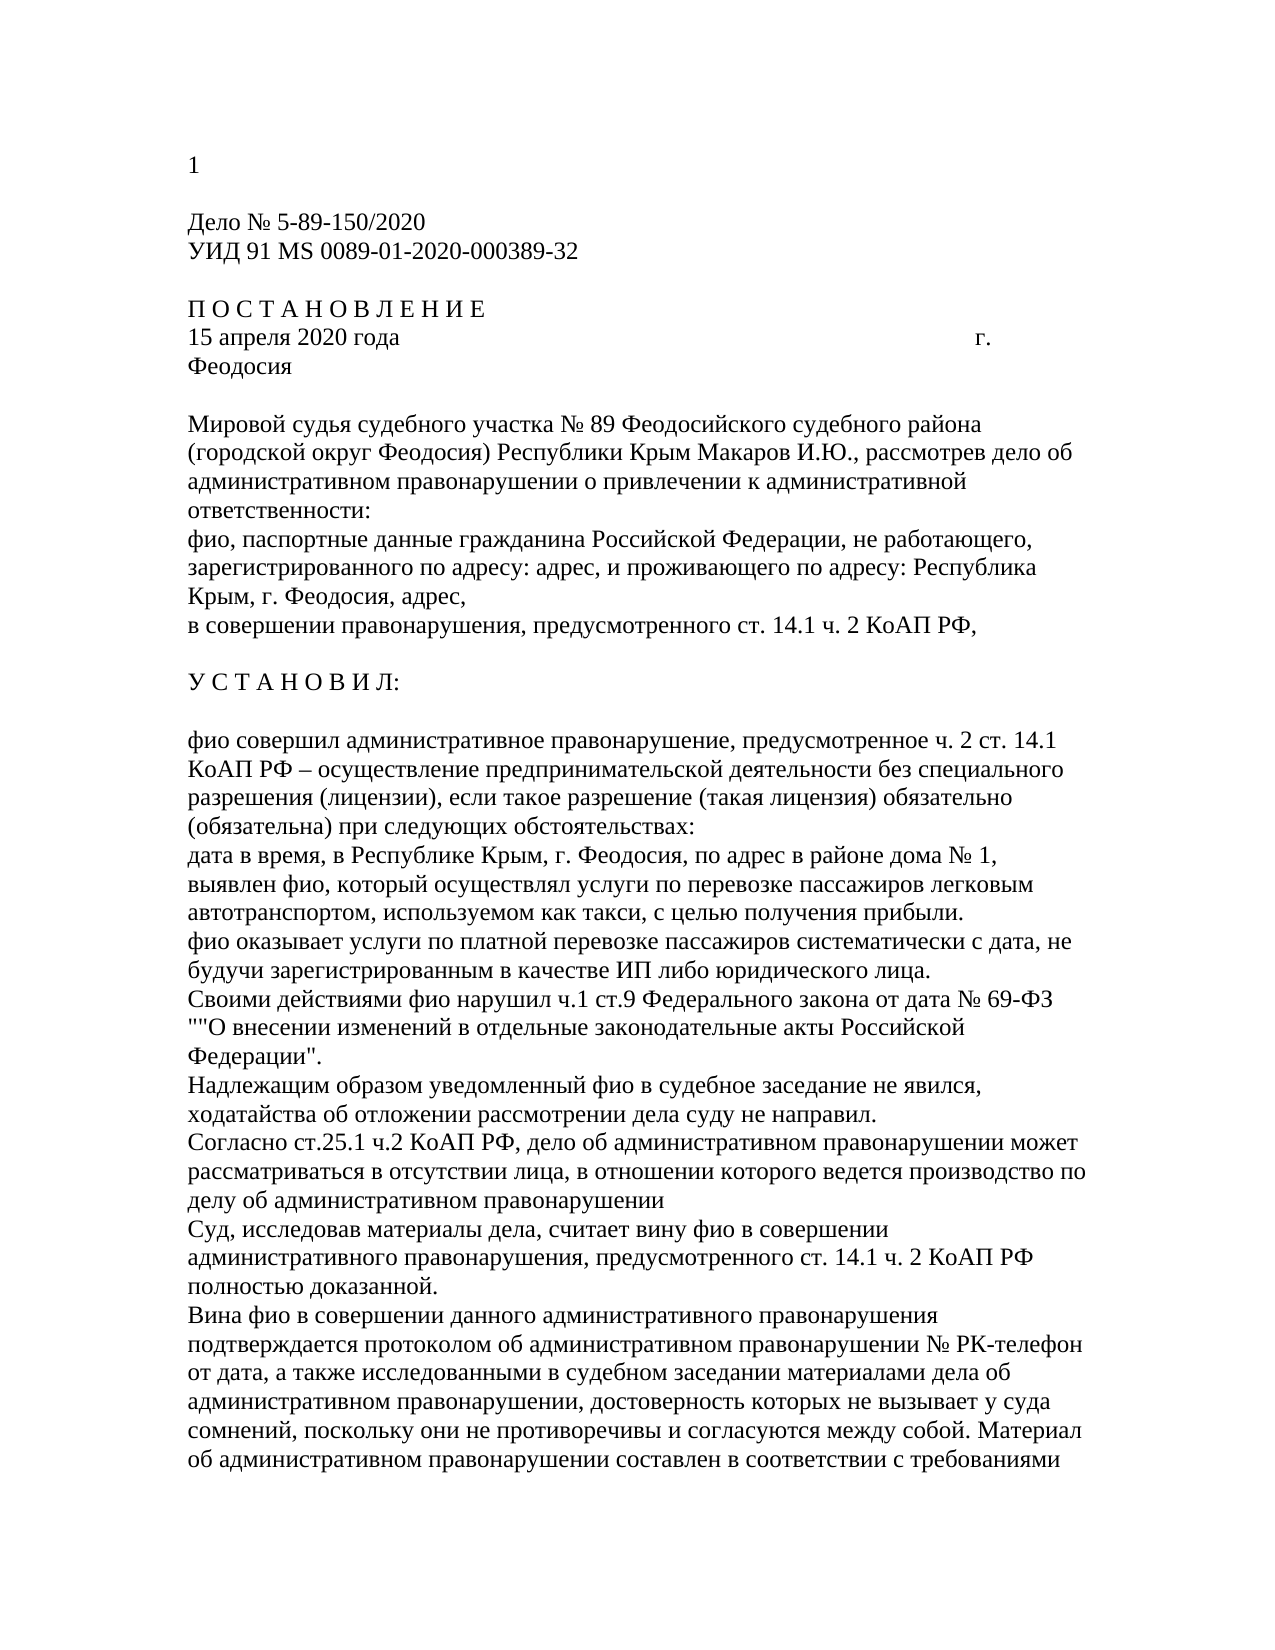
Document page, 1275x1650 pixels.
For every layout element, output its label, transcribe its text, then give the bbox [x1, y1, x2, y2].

text П О С Т А Н О В Л Е Н И Е [187, 294, 1087, 322]
text фио, паспортные данные гражданина Российской Федерации, не работающего, зарегистрированного по адресу: адрес, и проживающего по адресу: Республика Крым, г. Феодосия, адрес, [187, 524, 1087, 610]
text У С Т А Н О В И Л: [187, 667, 1087, 696]
text дата в время, в Республике Крым, г. Феодосия, по адрес в районе дома № 1, выявлен фио, который осуществлял услуги по перевозке пассажиров легковым автотранспортом, используемом как такси, с целью получения прибыли. [187, 840, 1087, 926]
text Своими действиями фио нарушил ч.1 ст.9 Федерального закона от дата № 69-ФЗ ""О внесении изменений в отдельные законодательные акты Российской Федерации". [187, 984, 1087, 1070]
text Согласно ст.25.1 ч.2 КоАП РФ, дело об административном правонарушении может рассматриваться в отсутствии лица, в отношении которого ведется производство по делу об административном правонарушении [187, 1127, 1087, 1214]
text 1 [187, 150, 1087, 179]
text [187, 1300, 1087, 1472]
text в совершении правонарушения, предусмотренного ст. 14.1 ч. 2 КоАП РФ, [187, 610, 1087, 639]
text фио оказывает услуги по платной перевозке пассажиров систематически с дата, не будучи зарегистрированным в качестве ИП либо юридического лица. [187, 926, 1087, 984]
text Надлежащим образом уведомленный фио в судебное заседание не явился, ходатайства об отложении рассмотрении дела суду не направил. [187, 1070, 1087, 1127]
text УИД 91 MS 0089-01-2020-000389-32 [187, 236, 1087, 265]
text Мировой судья судебного участка № 89 Феодосийского судебного района (городской округ Феодосия) Республики Крым Макаров И.Ю., рассмотрев дело об административном правонарушении о привлечении к административной ответственности: [187, 409, 1087, 524]
text Суд, исследовав материалы дела, считает вину фио в совершении административного правонарушения, предусмотренного ст. 14.1 ч. 2 КоАП РФ полностью доказанной. [187, 1214, 1087, 1300]
text Дело № 5-89-150/2020 [187, 207, 1087, 236]
text 15 апреля 2020 года г. Феодосия [187, 322, 1087, 380]
text фио совершил административное правонарушение, предусмотренное ч. 2 ст. 14.1 КоАП РФ – осуществление предпринимательской деятельности без специального разрешения (лицензии), если такое разрешение (такая лицензия) обязательно (обязательна) при следующих обстоятельствах: [187, 725, 1087, 840]
